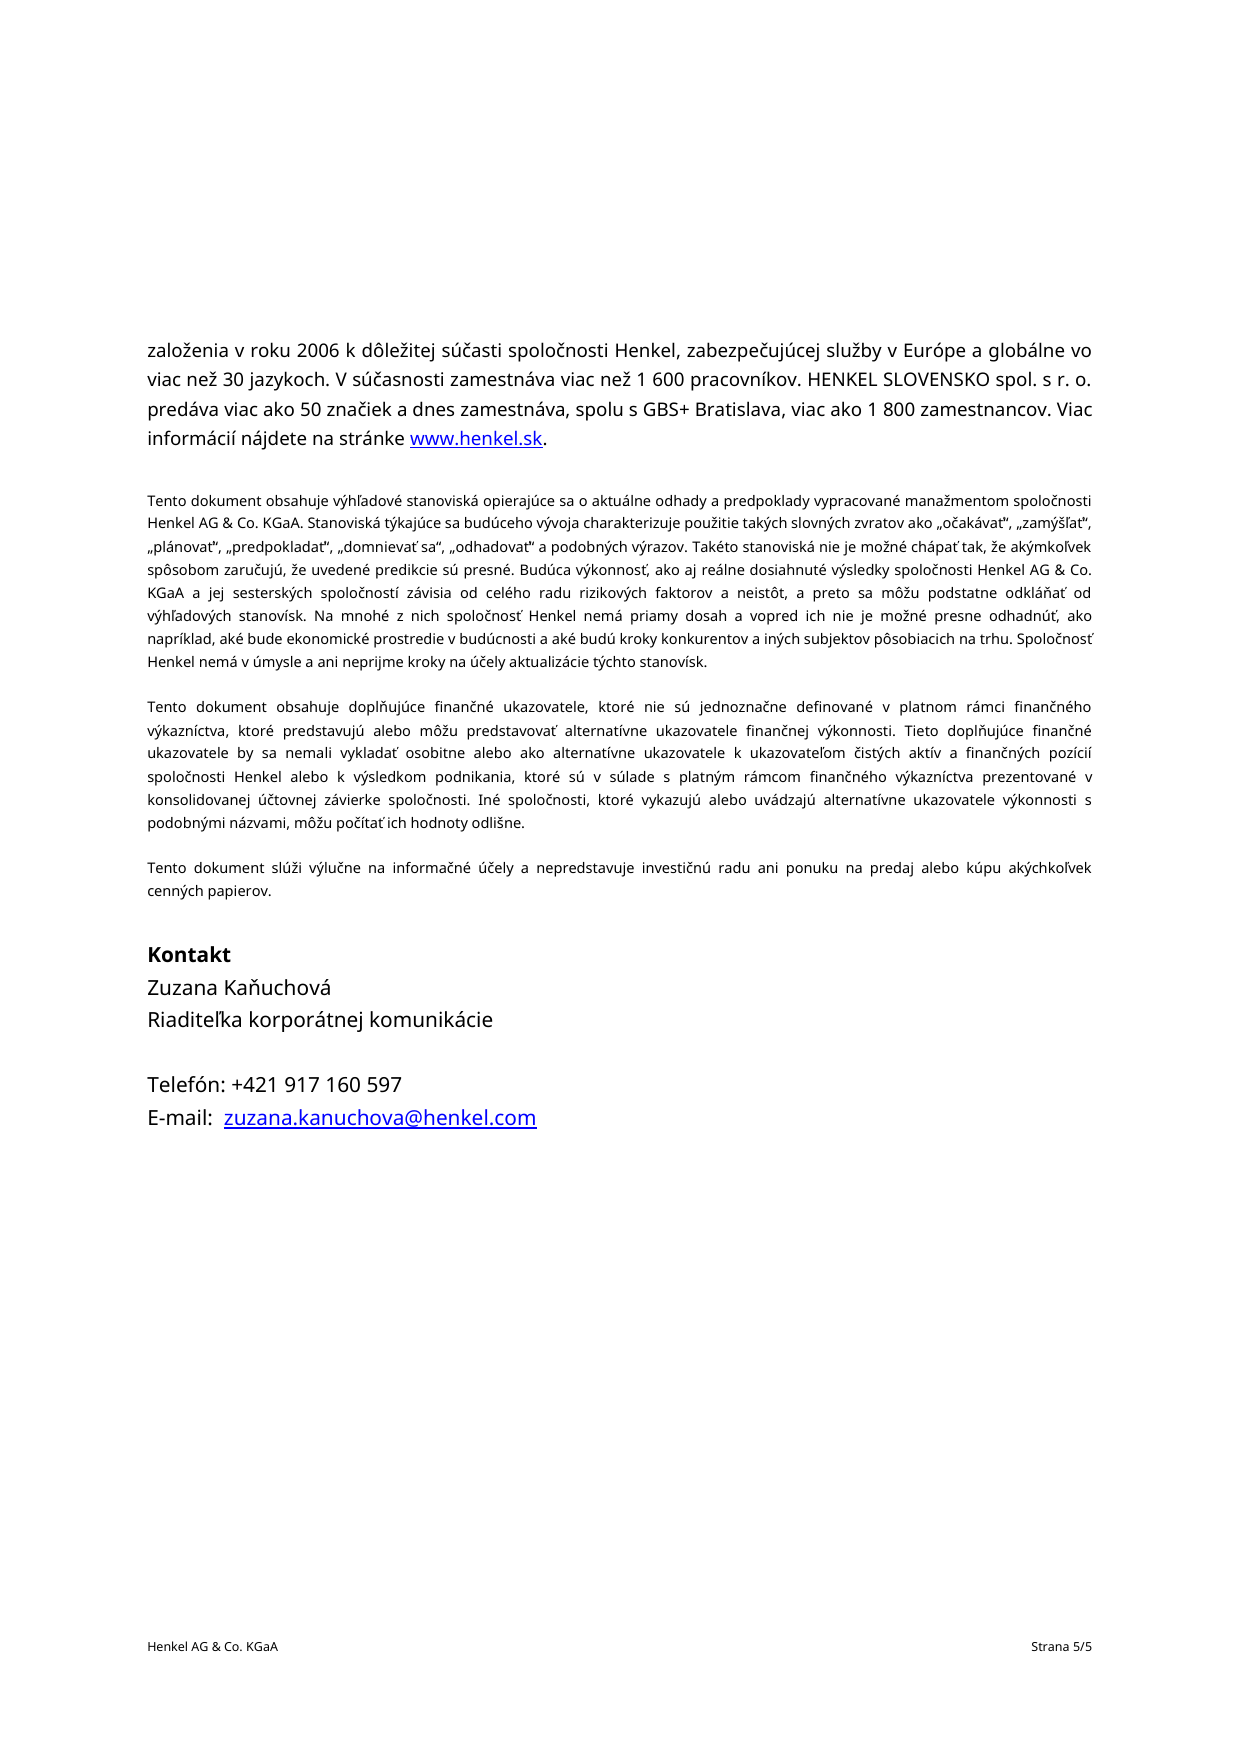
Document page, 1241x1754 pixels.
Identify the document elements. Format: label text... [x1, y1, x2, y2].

text Tento dokument obsahuje výhľadové stanoviská opierajúce sa o aktuálne odhady a predpoklady vypracované manažmentom spoločnosti Henkel AG & Co. KGaA. Stanoviská týkajúce sa budúceho vývoja charakterizuje použitie takých slovných zvratov ako „očakávať“, „zamýšľať“, „plánovať“, „predpokladať“, „domnievať sa“, „odhadovať“ a podobných výrazov. Takéto stanoviská nie je možné chápať tak, že akýmkoľvek spôsobom zaručujú, že uvedené predikcie sú presné. Budúca výkonnosť, ako aj reálne dosiahnuté výsledky spoločnosti Henkel AG & Co. KGaA a jej sesterských spoločností závisia od celého radu rizikových faktorov a neistôt, a preto sa môžu podstatne odkláňať od výhľadových stanovísk. Na mnohé z nich spoločnosť Henkel nemá priamy dosah a vopred ich nie je možné presne odhadnúť, ako napríklad, aké bude ekonomické prostredie v budúcnosti a aké budú kroky konkurentov a iných subjektov pôsobiacich na trhu. Spoločnosť Henkel nemá v úmysle a ani neprijme kroky na účely aktualizácie týchto stanovísk. [147, 490, 1093, 671]
text E-mail: zuzana.kanuchova@henkel.com [147, 1103, 1093, 1132]
text Tento dokument slúži výlučne na informačné účely a nepredstavuje investičnú radu ani ponuku na predaj alebo kúpu akýchkoľvek cenných papierov. [147, 858, 1093, 901]
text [147, 337, 1093, 451]
text Zuzana Kaňuchová [147, 973, 1093, 1001]
text Riaditeľka korporátnej komunikácie [147, 1005, 1093, 1034]
text Telefón: +421 917 160 597 [147, 1071, 1093, 1099]
text Tento dokument obsahuje doplňujúce finančné ukazovatele, ktoré nie sú jednoznačne definované v platnom rámci finančného výkazníctva, ktoré predstavujú alebo môžu predstavovať alternatívne ukazovatele finančnej výkonnosti. Tieto doplňujúce finančné ukazovatele by sa nemali vykladať osobitne alebo ako alternatívne ukazovatele k ukazovateľom čistých aktív a finančných pozícií spoločnosti Henkel alebo k výsledkom podnikania, ktoré sú v súlade s platným rámcom finančného výkazníctva prezentované v konsolidovanej účtovnej závierke spoločnosti. Iné spoločnosti, ktoré vykazujú alebo uvádzajú alternatívne ukazovatele výkonnosti s podobnými názvami, môžu počítať ich hodnoty odlišne. [147, 697, 1093, 832]
text Kontakt [147, 940, 1093, 969]
